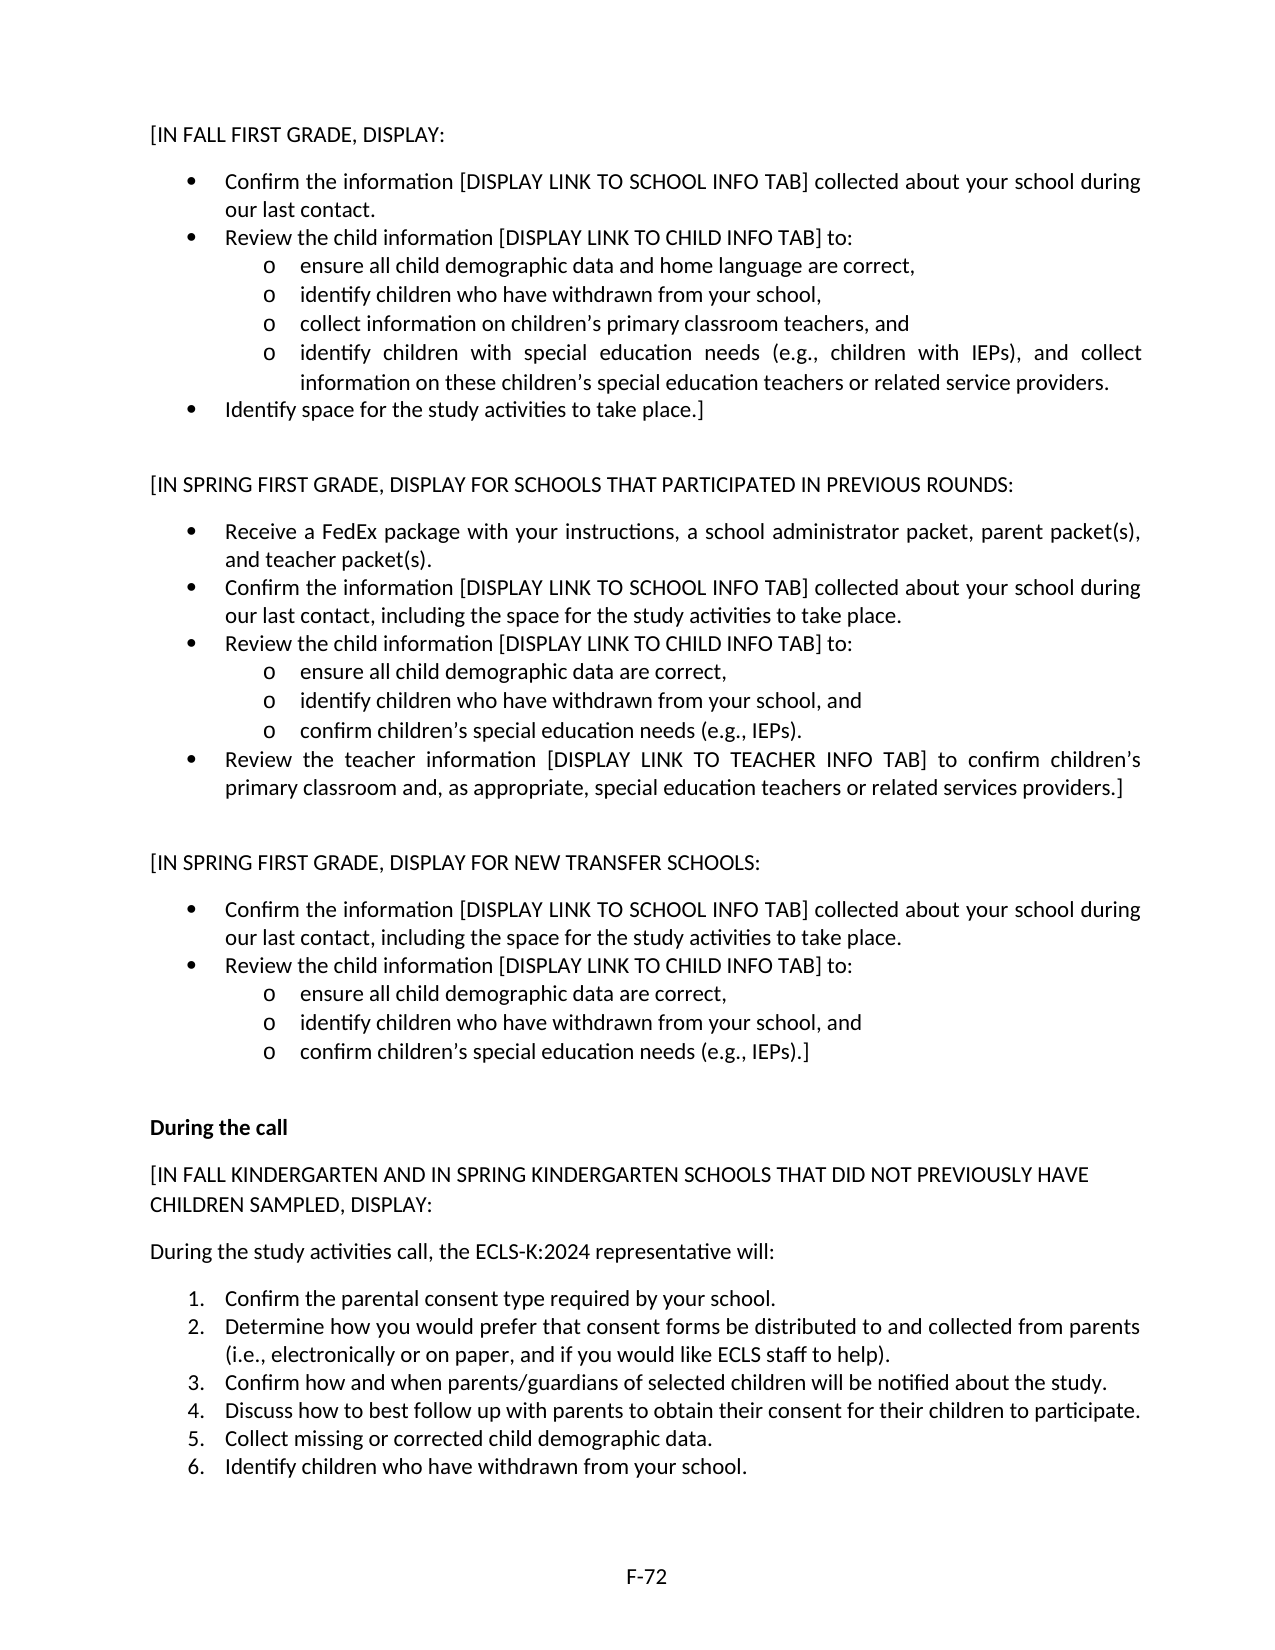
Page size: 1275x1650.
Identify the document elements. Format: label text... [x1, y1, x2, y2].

list identify children who have withdrawn from your school, and [262, 687, 1143, 716]
list identify children who have withdrawn from your school, and [262, 1008, 1143, 1037]
list Receive a FedEx package with your instructions, a school administrator packet, parent packet(s), and teacher packet(s). [187, 517, 1143, 573]
list Collect missing or corrected child demographic data. [187, 1424, 1143, 1452]
list confirm children’s special education needs (e.g., IEPs). [262, 716, 1143, 745]
list Confirm how and when parents/guardians of selected children will be notified about the study. [187, 1368, 1143, 1396]
list ensure all child demographic data are correct, [262, 979, 1143, 1008]
list Confirm the information [DISPLAY LINK TO SCHOOL INFO TAB] collected about your school during our last contact, including the space for the study activities to take place. [187, 895, 1143, 951]
list Identify space for the study activities to take place.] [187, 396, 1143, 424]
list Identify children who have withdrawn from your school. [187, 1452, 1143, 1480]
text During the study activities call, the ECLS-K:2024 representative will: [150, 1237, 1143, 1265]
list Review the child information [DISPLAY LINK TO CHILD INFO TAB] to: [187, 951, 1143, 979]
list Confirm the information [DISPLAY LINK TO SCHOOL INFO TAB] collected about your school during our last contact, including the space for the study activities to take place. [187, 573, 1143, 629]
list Review the teacher information [DISPLAY LINK TO TEACHER INFO TAB] to confirm children’s primary classroom and, as appropriate, special education teachers or related services providers.] [187, 745, 1143, 801]
list collect information on children’s primary classroom teachers, and [262, 309, 1143, 338]
text [IN FALL KINDERGARTEN AND IN SPRING KINDERGARTEN SCHOOLS THAT DID NOT PREVIOUSLY HAVE CHILDREN SAMPLED, DISPLAY: [150, 1160, 1143, 1218]
list identify children with special education needs (e.g., children with IEPs), and collect information on these children’s special education teachers or related service providers. [262, 338, 1143, 396]
list Confirm the information [DISPLAY LINK TO SCHOOL INFO TAB] collected about your school during our last contact. [187, 167, 1143, 223]
list Review the child information [DISPLAY LINK TO CHILD INFO TAB] to: [187, 629, 1143, 657]
list identify children who have withdrawn from your school, [262, 280, 1143, 309]
list ensure all child demographic data and home language are correct, [262, 251, 1143, 280]
list confirm children’s special education needs (e.g., IEPs).] [262, 1037, 1143, 1066]
list Confirm the parental consent type required by your school. [187, 1284, 1143, 1312]
list Review the child information [DISPLAY LINK TO CHILD INFO TAB] to: [187, 223, 1143, 251]
list Discuss how to best follow up with parents to obtain their consent for their children to participate. [187, 1396, 1143, 1424]
text [IN SPRING FIRST GRADE, DISPLAY FOR NEW TRANSFER SCHOOLS: [150, 848, 1143, 876]
list ensure all child demographic data are correct, [262, 657, 1143, 687]
text [IN FALL FIRST GRADE, DISPLAY: [150, 120, 1143, 148]
text [IN SPRING FIRST GRADE, DISPLAY FOR SCHOOLS THAT PARTICIPATED IN PREVIOUS ROUNDS: [150, 471, 1143, 498]
text During the call [150, 1113, 1143, 1141]
list Determine how you would prefer that consent forms be distributed to and collected from parents (i.e., electronically or on paper, and if you would like ECLS staff to help). [187, 1312, 1143, 1368]
